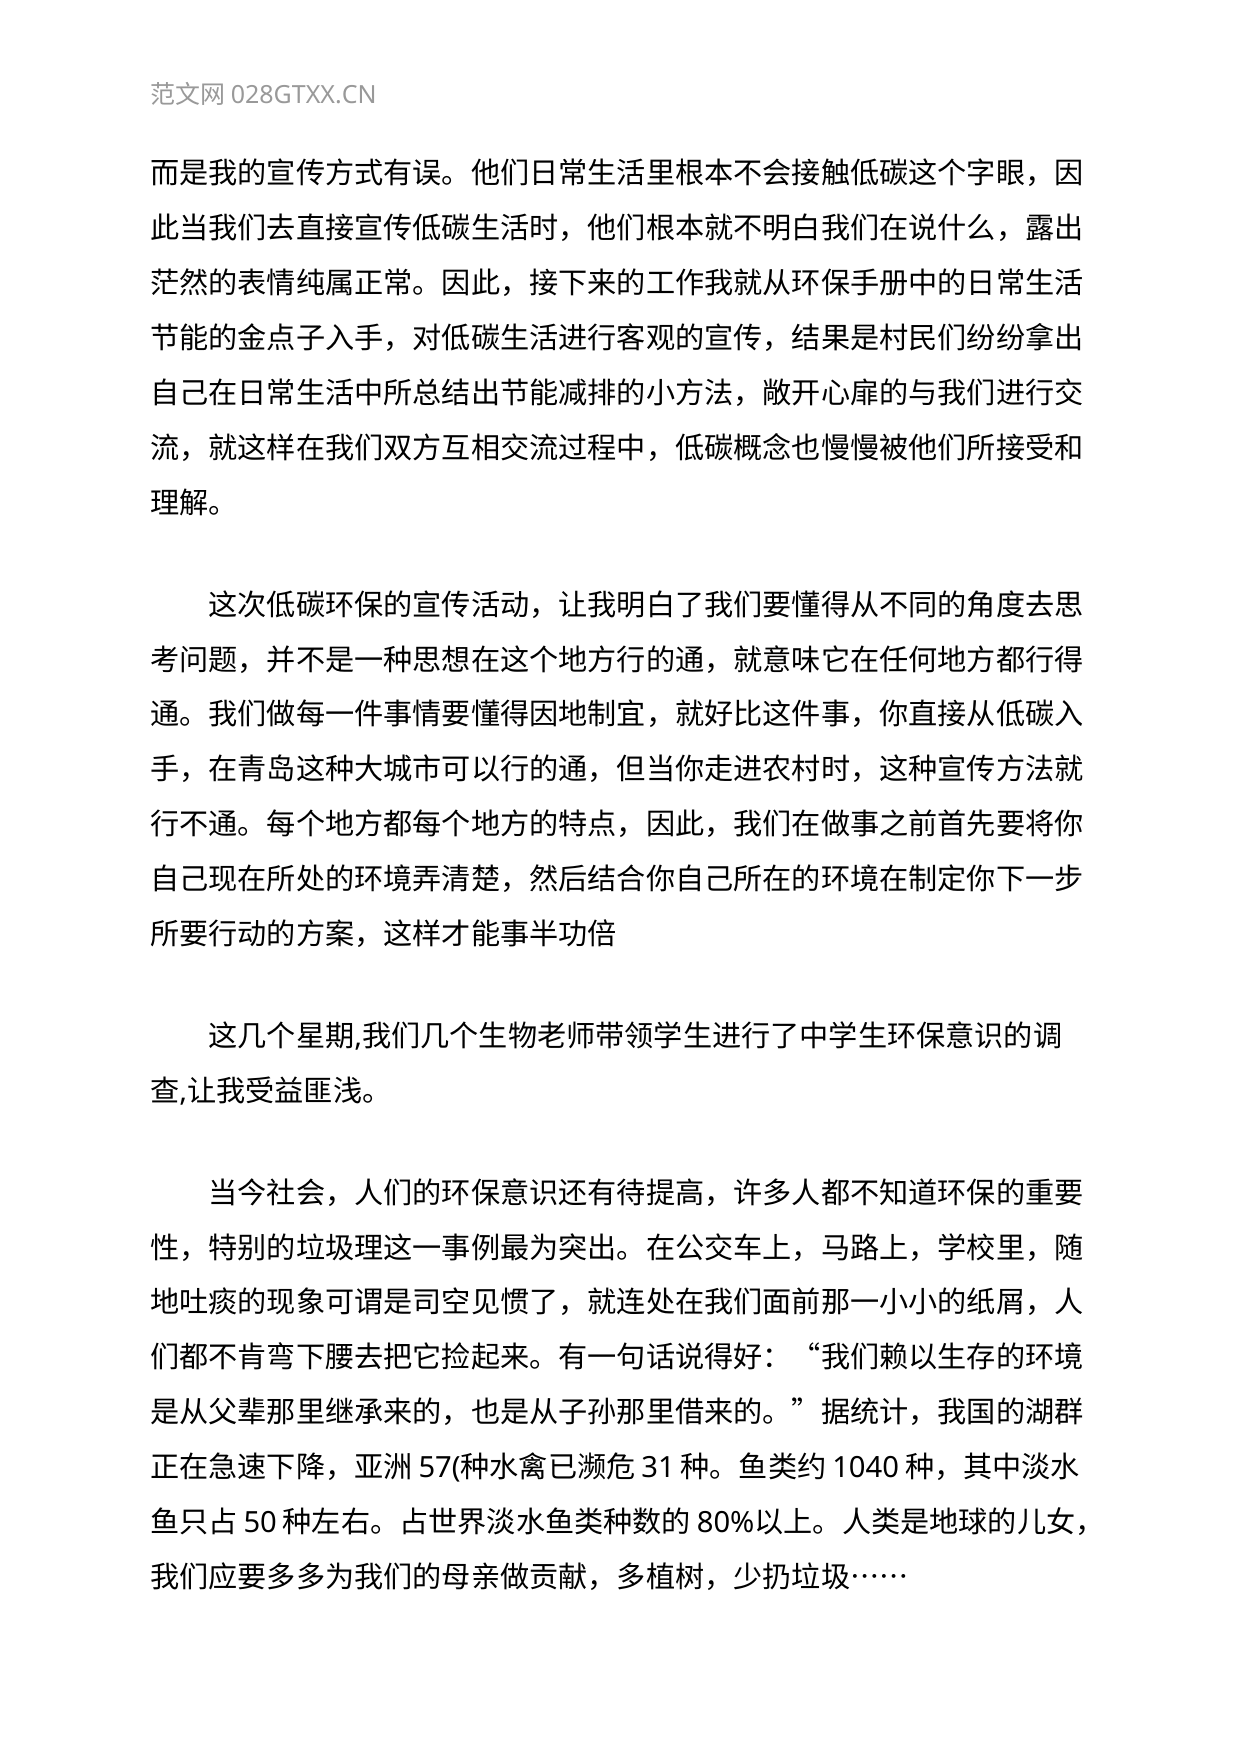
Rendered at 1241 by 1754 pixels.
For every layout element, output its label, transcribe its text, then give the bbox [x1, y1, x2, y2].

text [150, 150, 1090, 522]
text 当今社会，人们的环保意识还有待提高，许多人都不知道环保的重要性，特别的垃圾理这一事例最为突出。在公交车上，马路上，学校里，随地吐痰的现象可谓是司空见惯了，就连处在我们面前那一小小的纸屑，人们都不肯弯下腰去把它捡起来。有一句话说得好：“我们赖以生存的环境是从父辈那里继承来的，也是从子孙那里借来的。”据统计，我国的湖群正在急速下降，亚洲57(种水禽已濒危31种。鱼类约1040种，其中淡水鱼只占50种左右。占世界淡水鱼类种数的80%以上。人类是地球的儿女，我们应要多多为我们的母亲做贡献，多植树，少扔垃圾…… [150, 1169, 1090, 1596]
text 这几个星期,我们几个生物老师带领学生进行了中学生环保意识的调查,让我受益匪浅。 [150, 1012, 1090, 1110]
text 这次低碳环保的宣传活动，让我明白了我们要懂得从不同的角度去思考问题，并不是一种思想在这个地方行的通，就意味它在任何地方都行得通。我们做每一件事情要懂得因地制宜，就好比这件事，你直接从低碳入手，在青岛这种大城市可以行的通，但当你走进农村时，这种宣传方法就行不通。每个地方都每个地方的特点，因此，我们在做事之前首先要将你自己现在所处的环境弄清楚，然后结合你自己所在的环境在制定你下一步所要行动的方案，这样才能事半功倍 [150, 581, 1090, 953]
